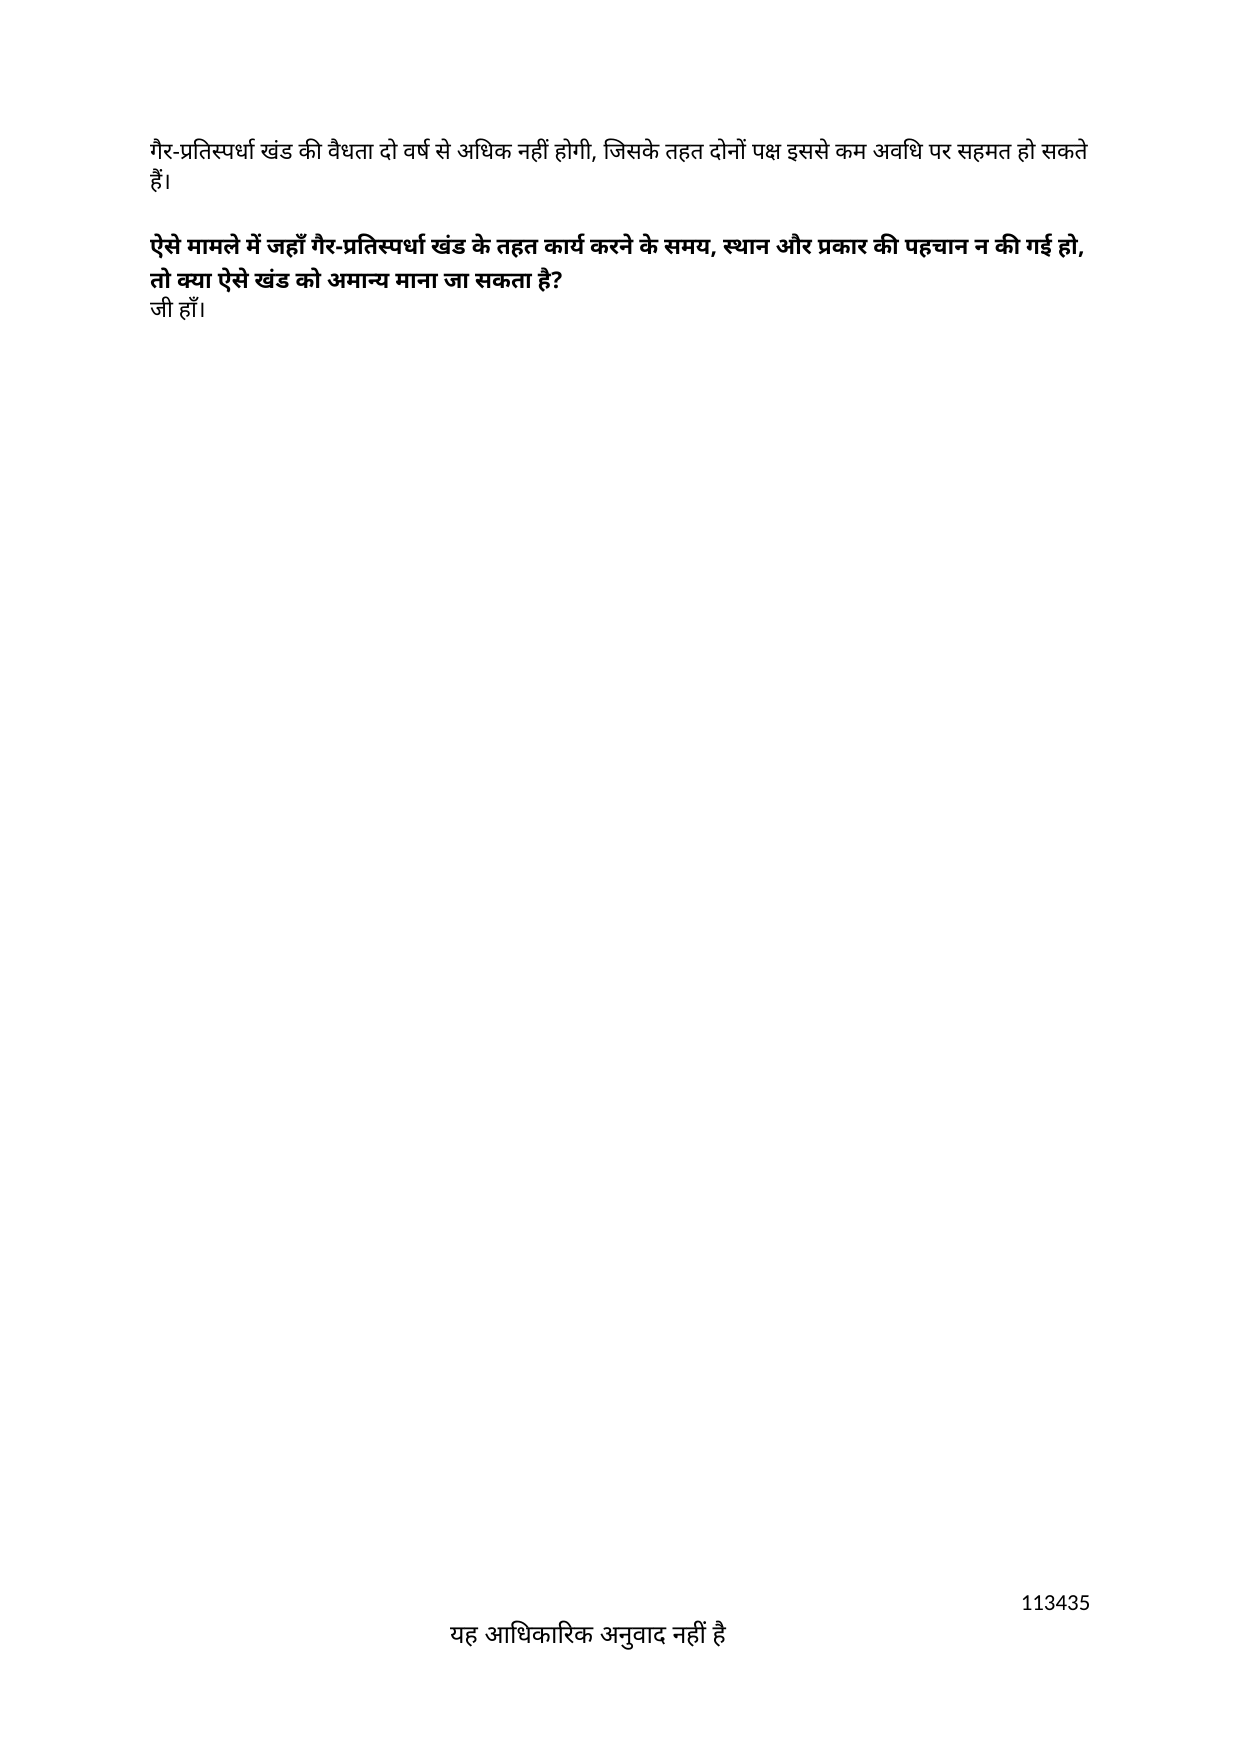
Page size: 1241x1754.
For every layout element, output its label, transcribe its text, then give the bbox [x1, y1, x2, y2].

text जी हाँ। [150, 297, 1090, 327]
text ऐसे मामले में जहाँ गैर-प्रतिस्पर्धा खंड के तहत कार्य करने के समय, स्थान और प्रकार की पहचान न की गई हो, तो क्या ऐसे खंड को अमान्य माना जा सकता है? [150, 230, 1090, 297]
text गैर-प्रतिस्पर्धा खंड की वैधता दो वर्ष से अधिक नहीं होगी, जिसके तहत दोनों पक्ष इससे कम अवधि पर सहमत हो सकते हैं। [150, 135, 1090, 198]
